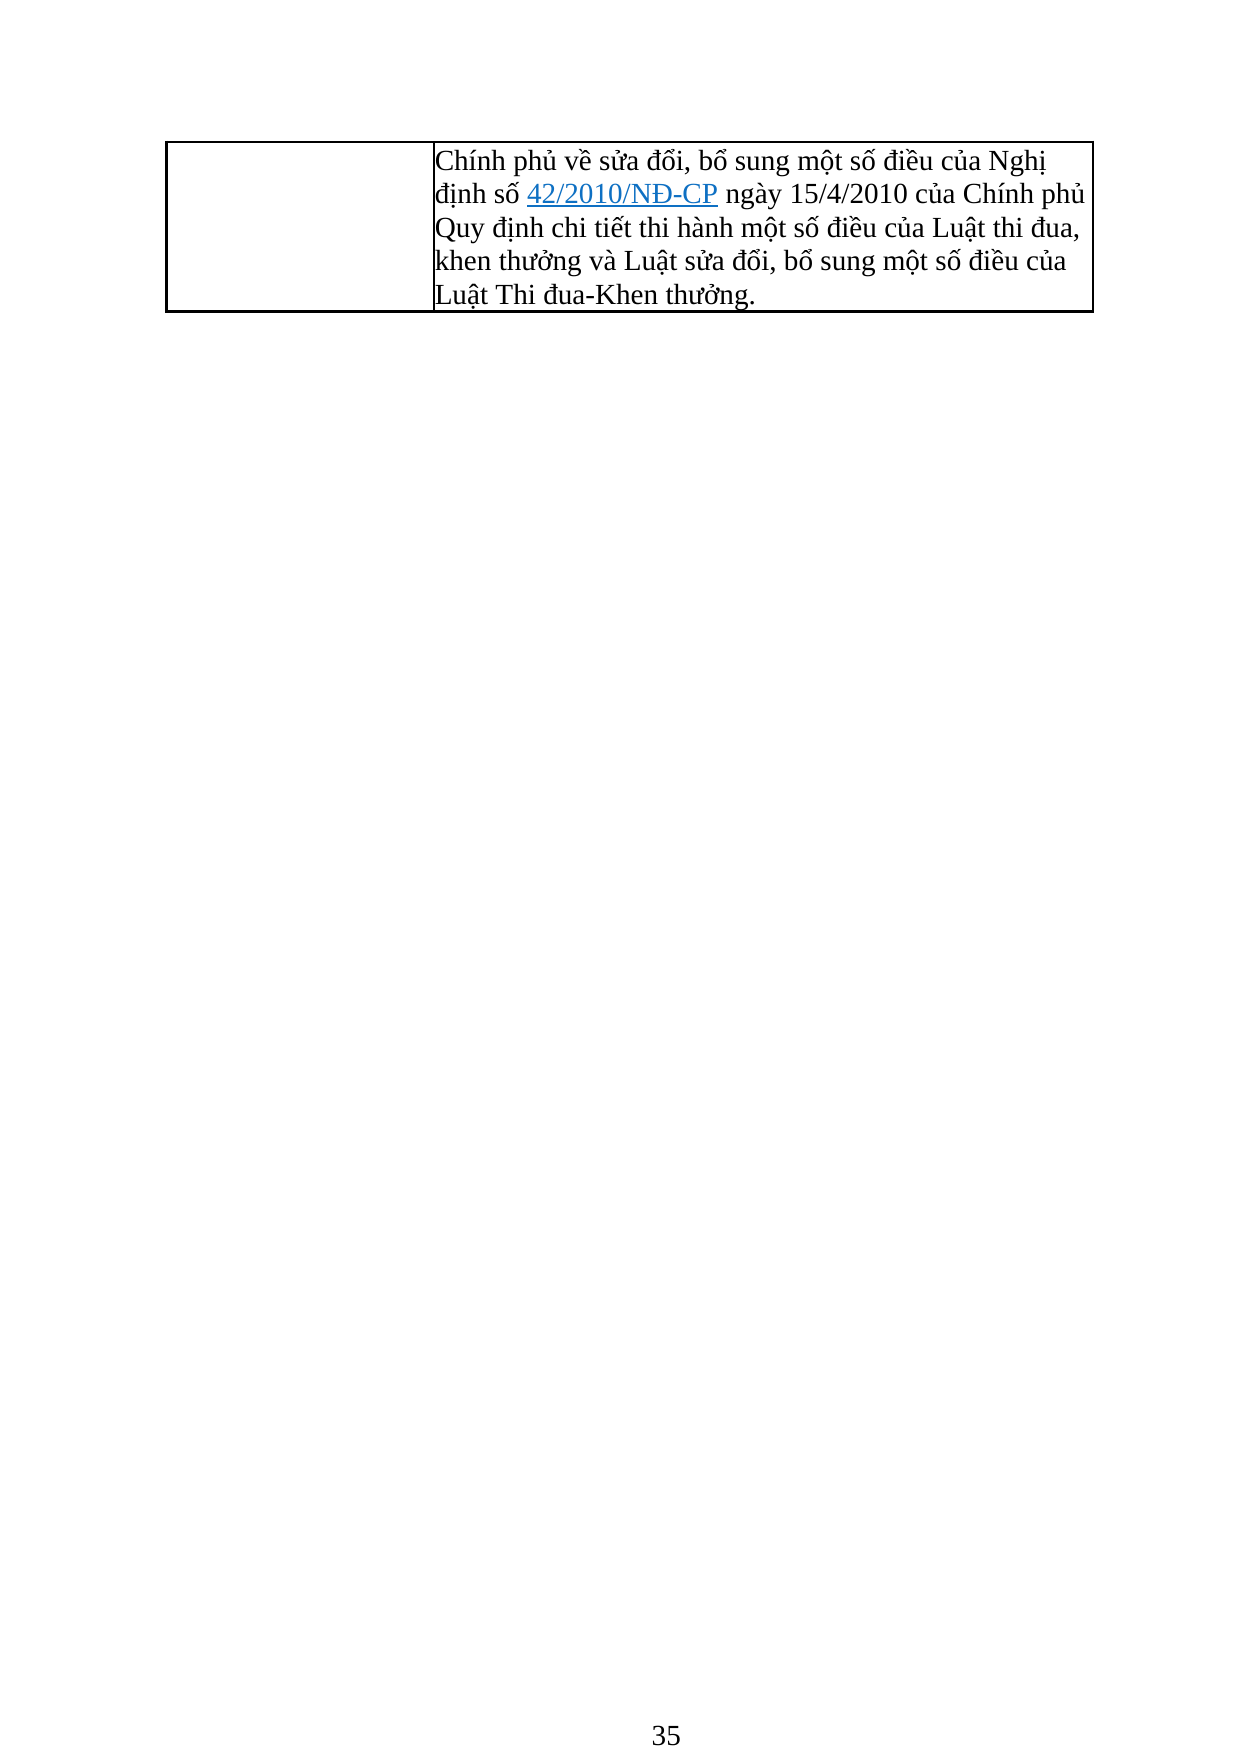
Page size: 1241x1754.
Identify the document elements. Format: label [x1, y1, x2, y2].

table_cell [435, 143, 1092, 310]
table_cell [168, 143, 433, 310]
